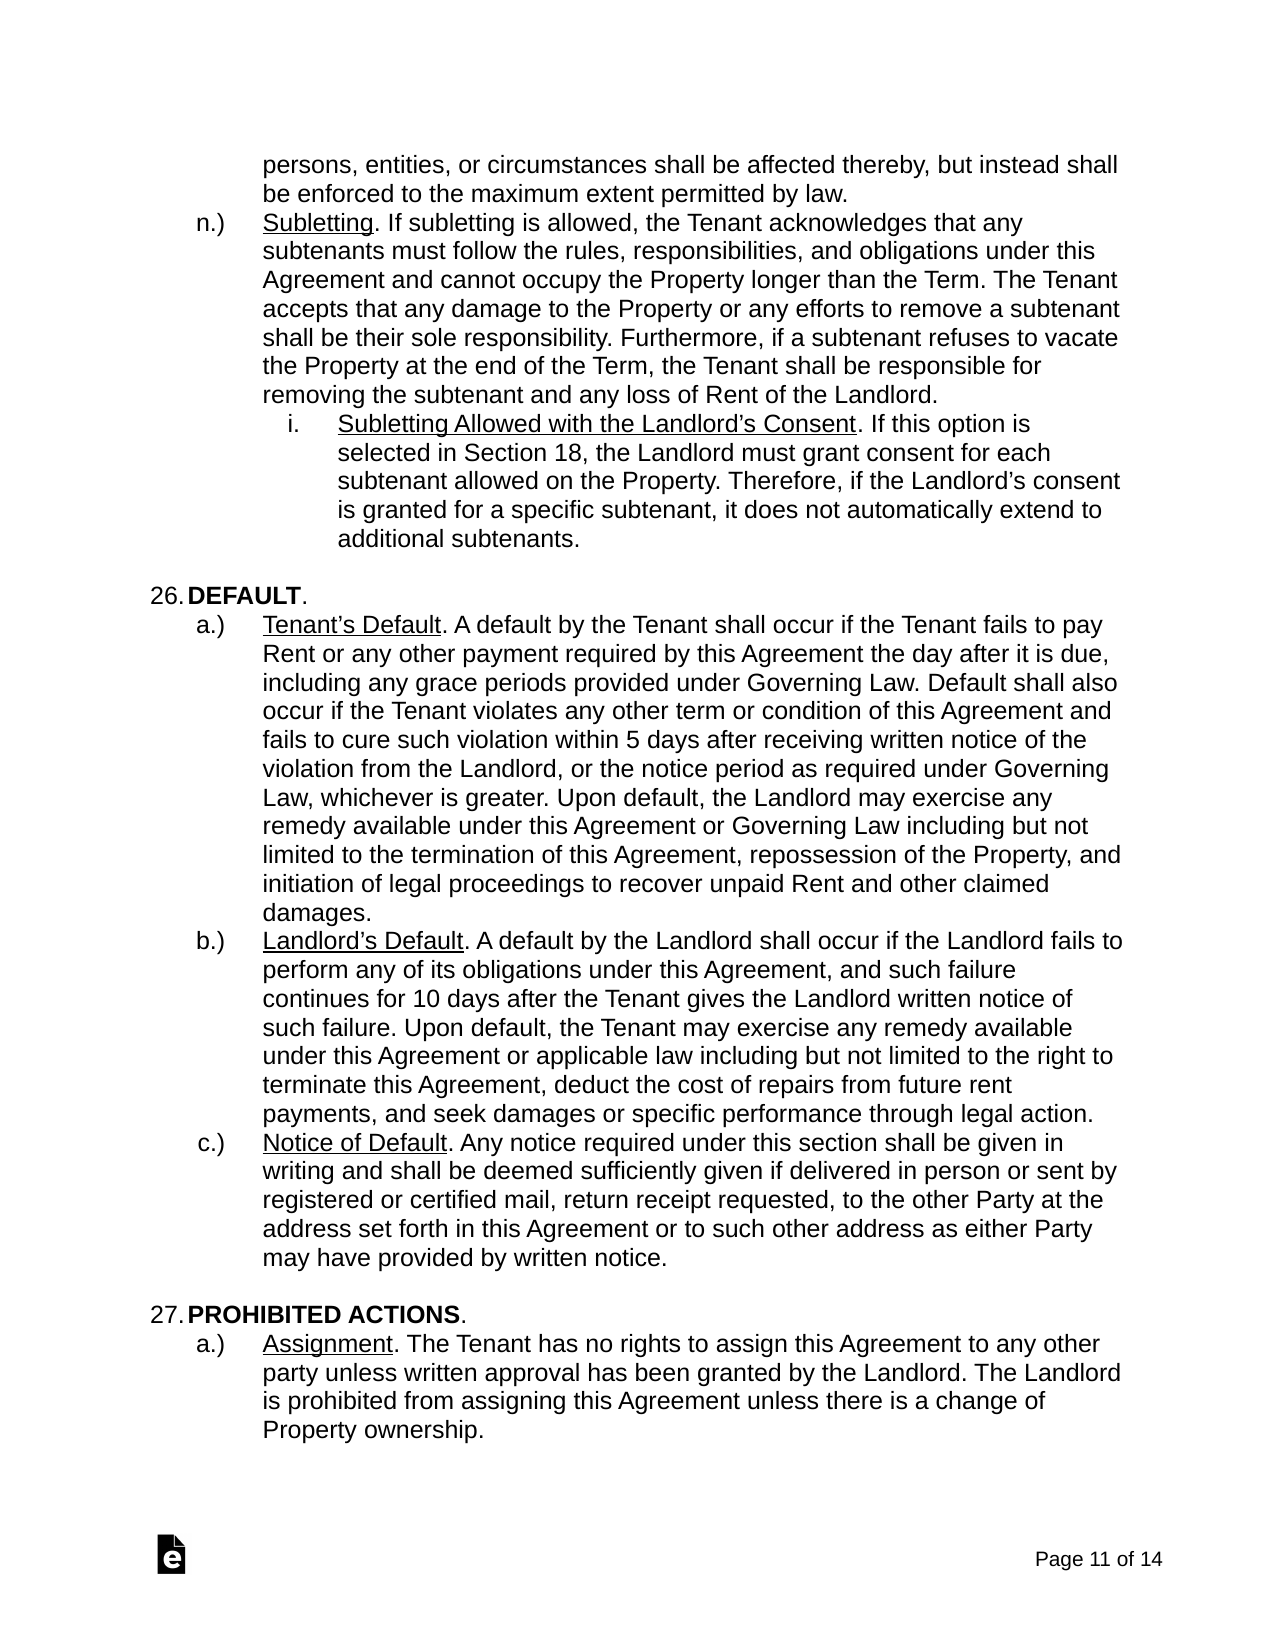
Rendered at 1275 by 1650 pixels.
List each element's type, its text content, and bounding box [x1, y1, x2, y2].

list Subletting Allowed with the Landlord’s Consent. If this option is selected in Section 18, the Landlord must grant consent for each subtenant allowed on the Property. Therefore, if the Landlord’s consent is granted for a specific subtenant, it does not automatically extend to additional subtenants. [300, 409, 1125, 552]
list PROHIBITED ACTIONS. [150, 1300, 1125, 1329]
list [225, 150, 1125, 207]
list Landlord’s Default. A default by the Landlord shall occur if the Landlord fails to perform any of its obligations under this Agreement, and such failure continues for 10 days after the Tenant gives the Landlord written notice of such failure. Upon default, the Tenant may exercise any remedy available under this Agreement or applicable law including but not limited to the right to terminate this Agreement, deduct the cost of repairs from future rent payments, and seek damages or specific performance through legal action. [225, 926, 1125, 1127]
list Subletting. If subletting is allowed, the Tenant acknowledges that any subtenants must follow the rules, responsibilities, and obligations under this Agreement and cannot occupy the Property longer than the Term. The Tenant accepts that any damage to the Property or any efforts to remove a subtenant shall be their sole responsibility. Furthermore, if a subtenant refuses to vacate the Property at the end of the Term, the Tenant shall be responsible for removing the subtenant and any loss of Rent of the Landlord. [225, 207, 1125, 409]
list Notice of Default. Any notice required under this section shall be given in writing and shall be deemed sufficiently given if delivered in person or sent by registered or certified mail, return receipt requested, to the other Party at the address set forth in this Agreement or to such other address as either Party may have provided by written notice. [225, 1127, 1125, 1271]
list Assignment. The Tenant has no rights to assign this Agreement to any other party unless written approval has been granted by the Landlord. The Landlord is prohibited from assigning this Agreement unless there is a change of Property ownership. [225, 1329, 1125, 1444]
picture [150, 1533, 192, 1575]
list DEFAULT. [150, 581, 1125, 610]
list Tenant’s Default. A default by the Tenant shall occur if the Tenant fails to pay Rent or any other payment required by this Agreement the day after it is due, including any grace periods provided under Governing Law. Default shall also occur if the Tenant violates any other term or condition of this Agreement and fails to cure such violation within 5 days after receiving written notice of the violation from the Landlord, or the notice period as required under Governing Law, whichever is greater. Upon default, the Landlord may exercise any remedy available under this Agreement or Governing Law including but not limited to the termination of this Agreement, repossession of the Property, and initiation of legal proceedings to recover unpaid Rent and other claimed damages. [225, 610, 1125, 926]
